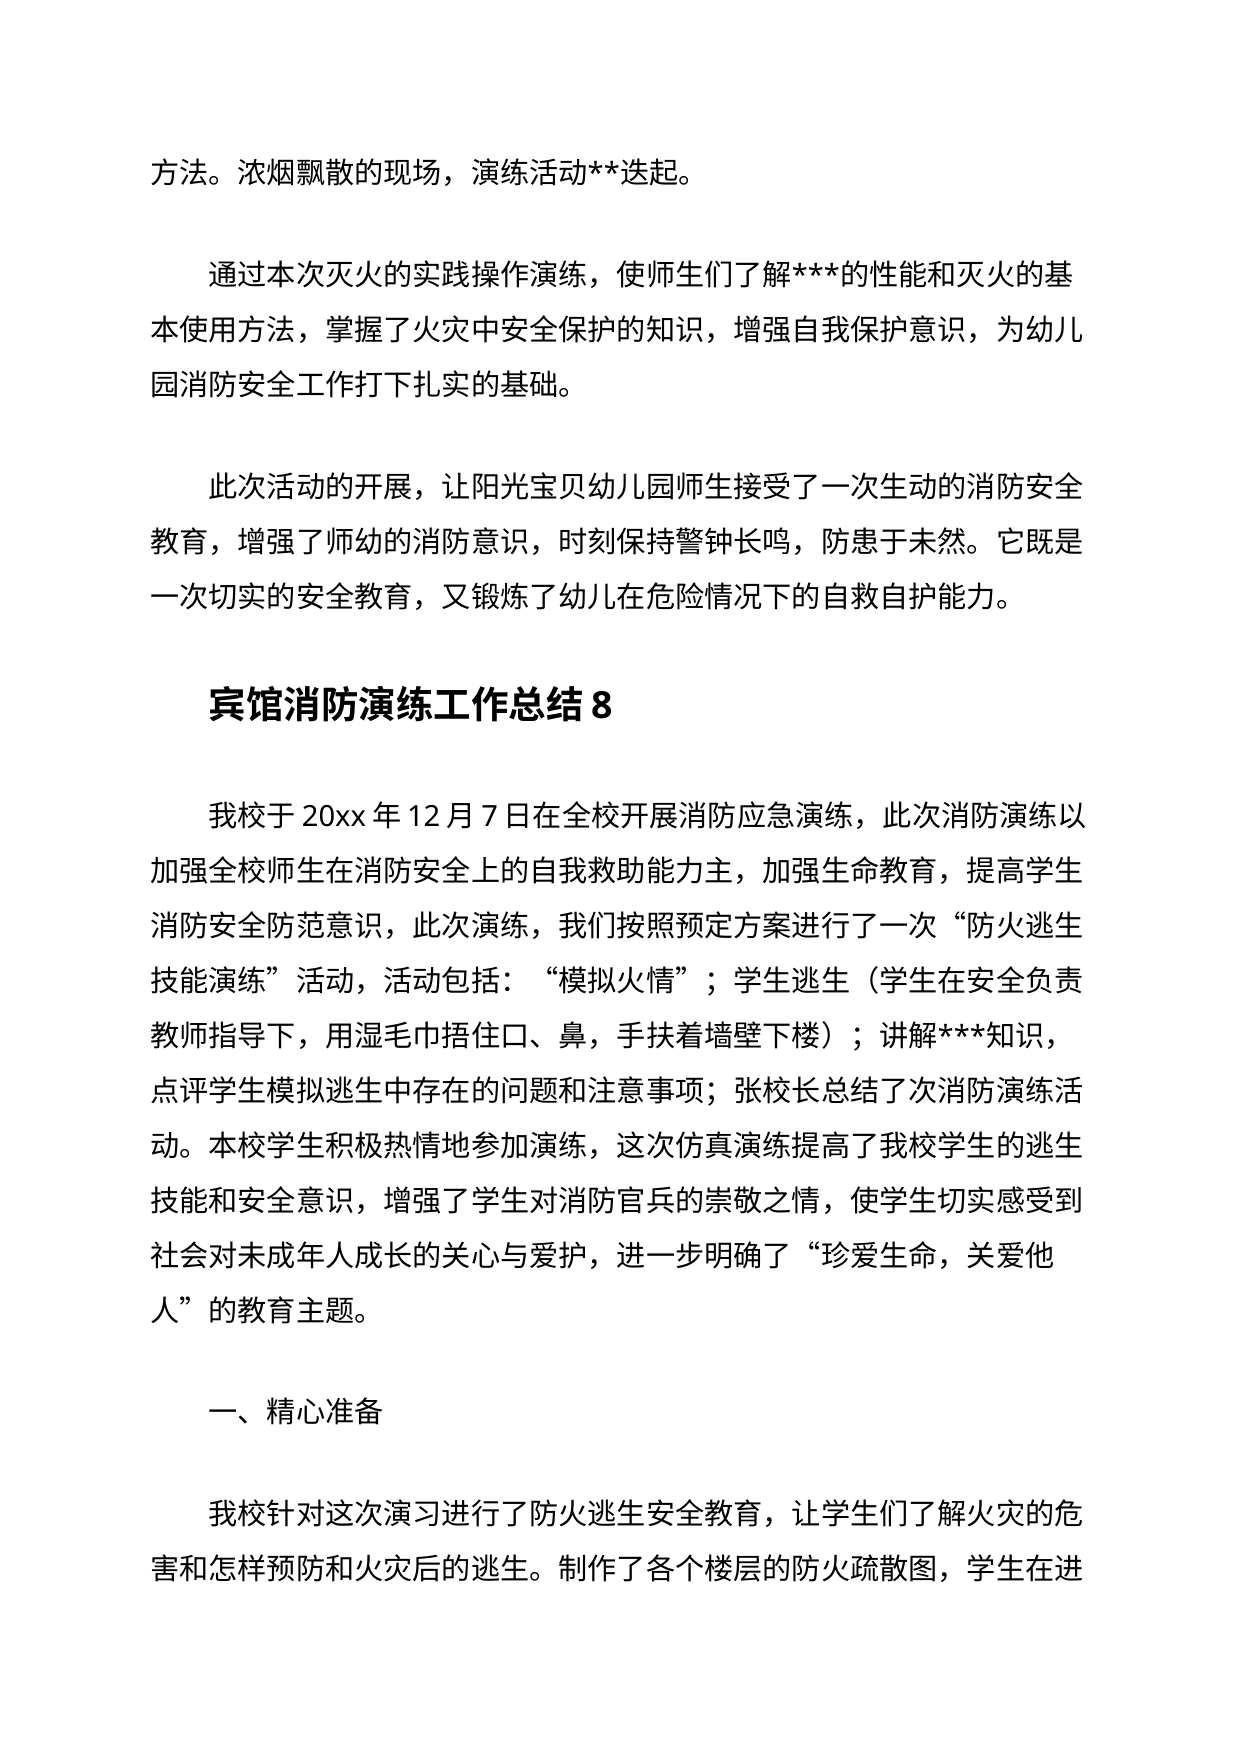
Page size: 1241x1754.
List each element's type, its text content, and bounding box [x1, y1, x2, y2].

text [150, 1491, 1090, 1588]
text 此次活动的开展，让阳光宝贝幼儿园师生接受了一次生动的消防安全教育，增强了师幼的消防意识，时刻保持警钟长鸣，防患于未然。它既是一次切实的安全教育，又锻炼了幼儿在危险情况下的自救自护能力。 [150, 464, 1090, 616]
text 通过本次灭火的实践操作演练，使师生们了解***的性能和灭火的基本使用方法，掌握了火灾中安全保护的知识，增强自我保护意识，为幼儿园消防安全工作打下扎实的基础。 [150, 252, 1090, 404]
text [150, 150, 1090, 192]
text 一、精心准备 [150, 1389, 1090, 1431]
text 宾馆消防演练工作总结8 [150, 675, 1090, 730]
text 我校于20xx年12月7日在全校开展消防应急演练，此次消防演练以加强全校师生在消防安全上的自我救助能力主，加强生命教育，提高学生消防安全防范意识，此次演练，我们按照预定方案进行了一次“防火逃生技能演练”活动，活动包括：“模拟火情”；学生逃生（学生在安全负责教师指导下，用湿毛巾捂住口、鼻，手扶着墙壁下楼）；讲解***知识，点评学生模拟逃生中存在的问题和注意事项；张校长总结了次消防演练活动。本校学生积极热情地参加演练，这次仿真演练提高了我校学生的逃生技能和安全意识，增强了学生对消防官兵的崇敬之情，使学生切实感受到社会对未成年人成长的关心与爱护，进一步明确了“珍爱生命，关爱他人”的教育主题。 [150, 793, 1090, 1329]
